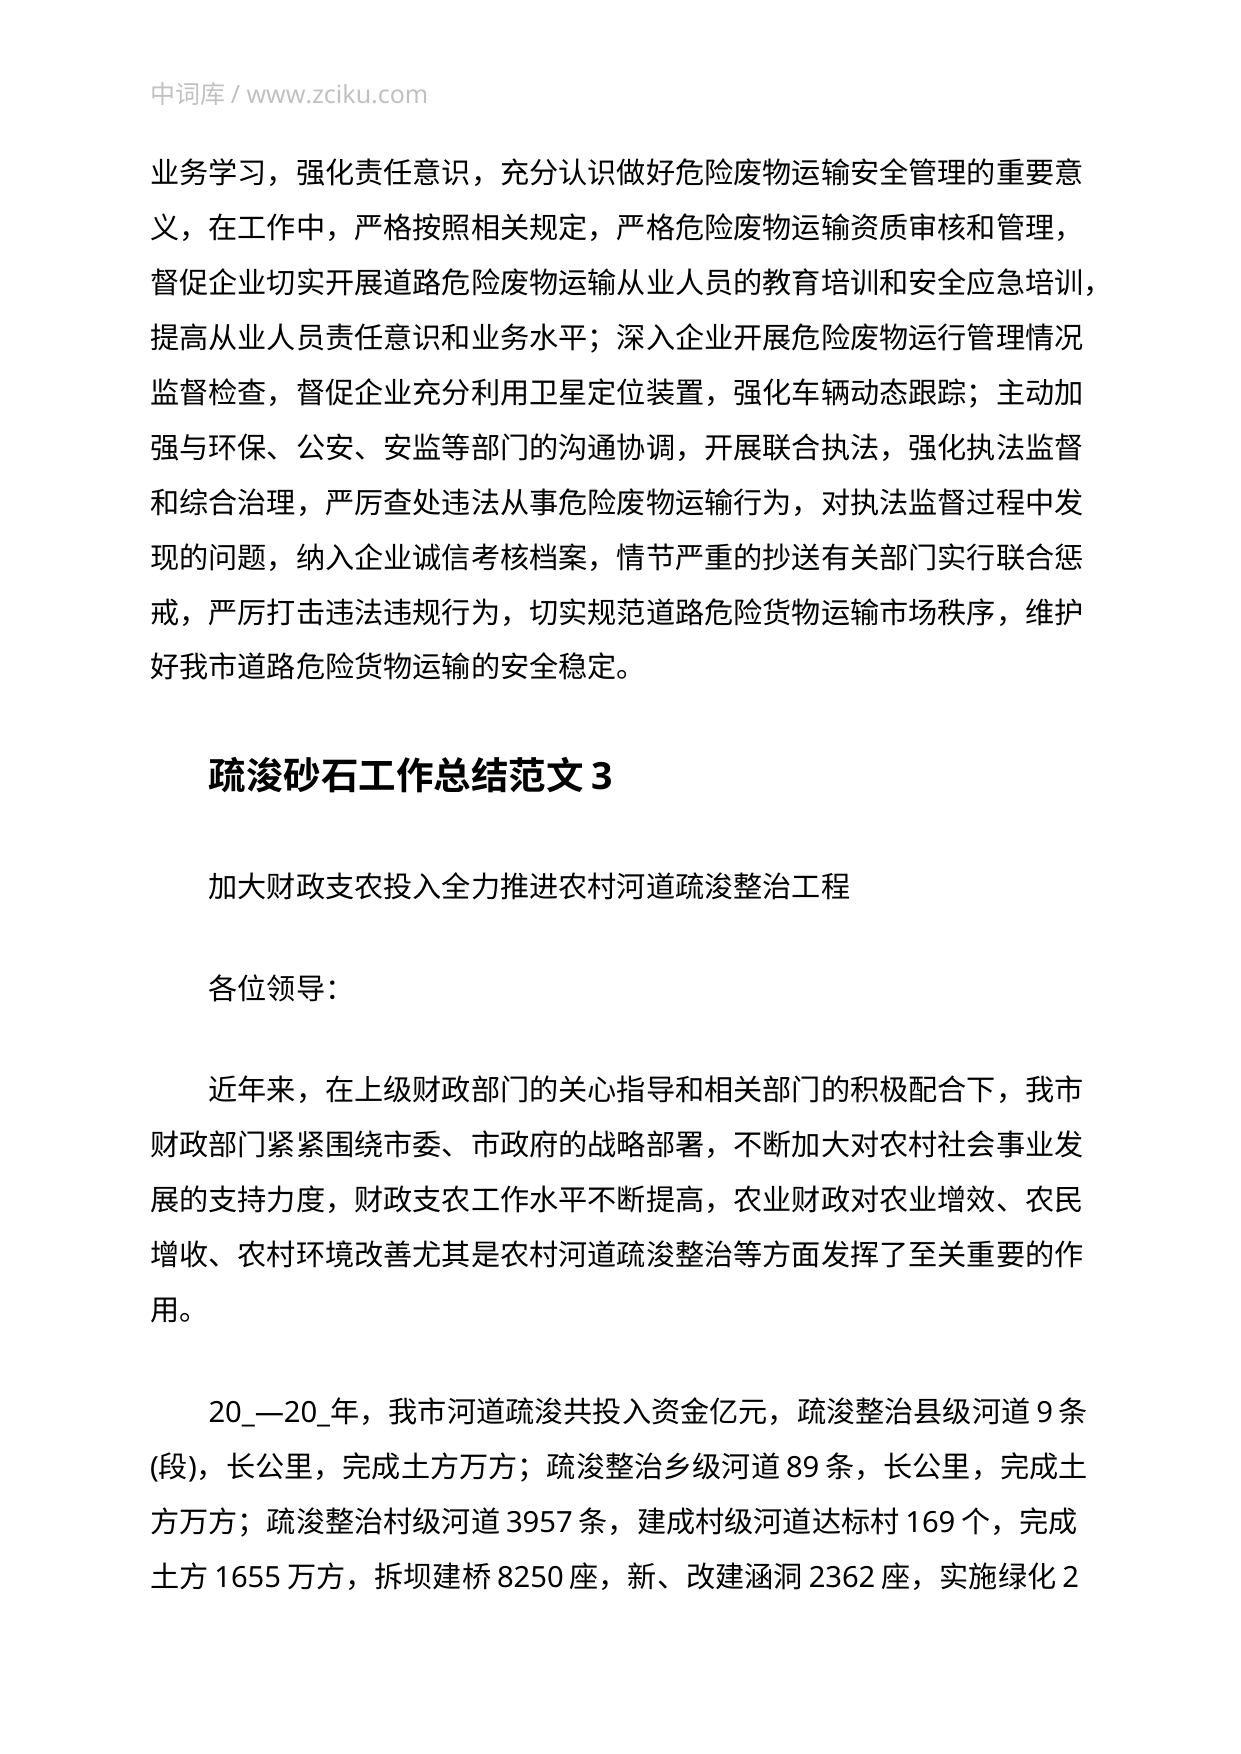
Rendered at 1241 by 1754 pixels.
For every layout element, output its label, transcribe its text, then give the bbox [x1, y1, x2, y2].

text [150, 1388, 1090, 1596]
text 近年来，在上级财政部门的关心指导和相关部门的积极配合下，我市财政部门紧紧围绕市委、市政府的战略部署，不断加大对农村社会事业发展的支持力度，财政支农工作水平不断提高，农业财政对农业增效、农民增收、农村环境改善尤其是农村河道疏浚整治等方面发挥了至关重要的作用。 [150, 1067, 1090, 1329]
text 各位领导： [150, 965, 1090, 1007]
text 加大财政支农投入全力推进农村河道疏浚整治工程 [150, 863, 1090, 906]
text 疏浚砂石工作总结范文3 [150, 746, 1090, 800]
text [150, 150, 1090, 686]
